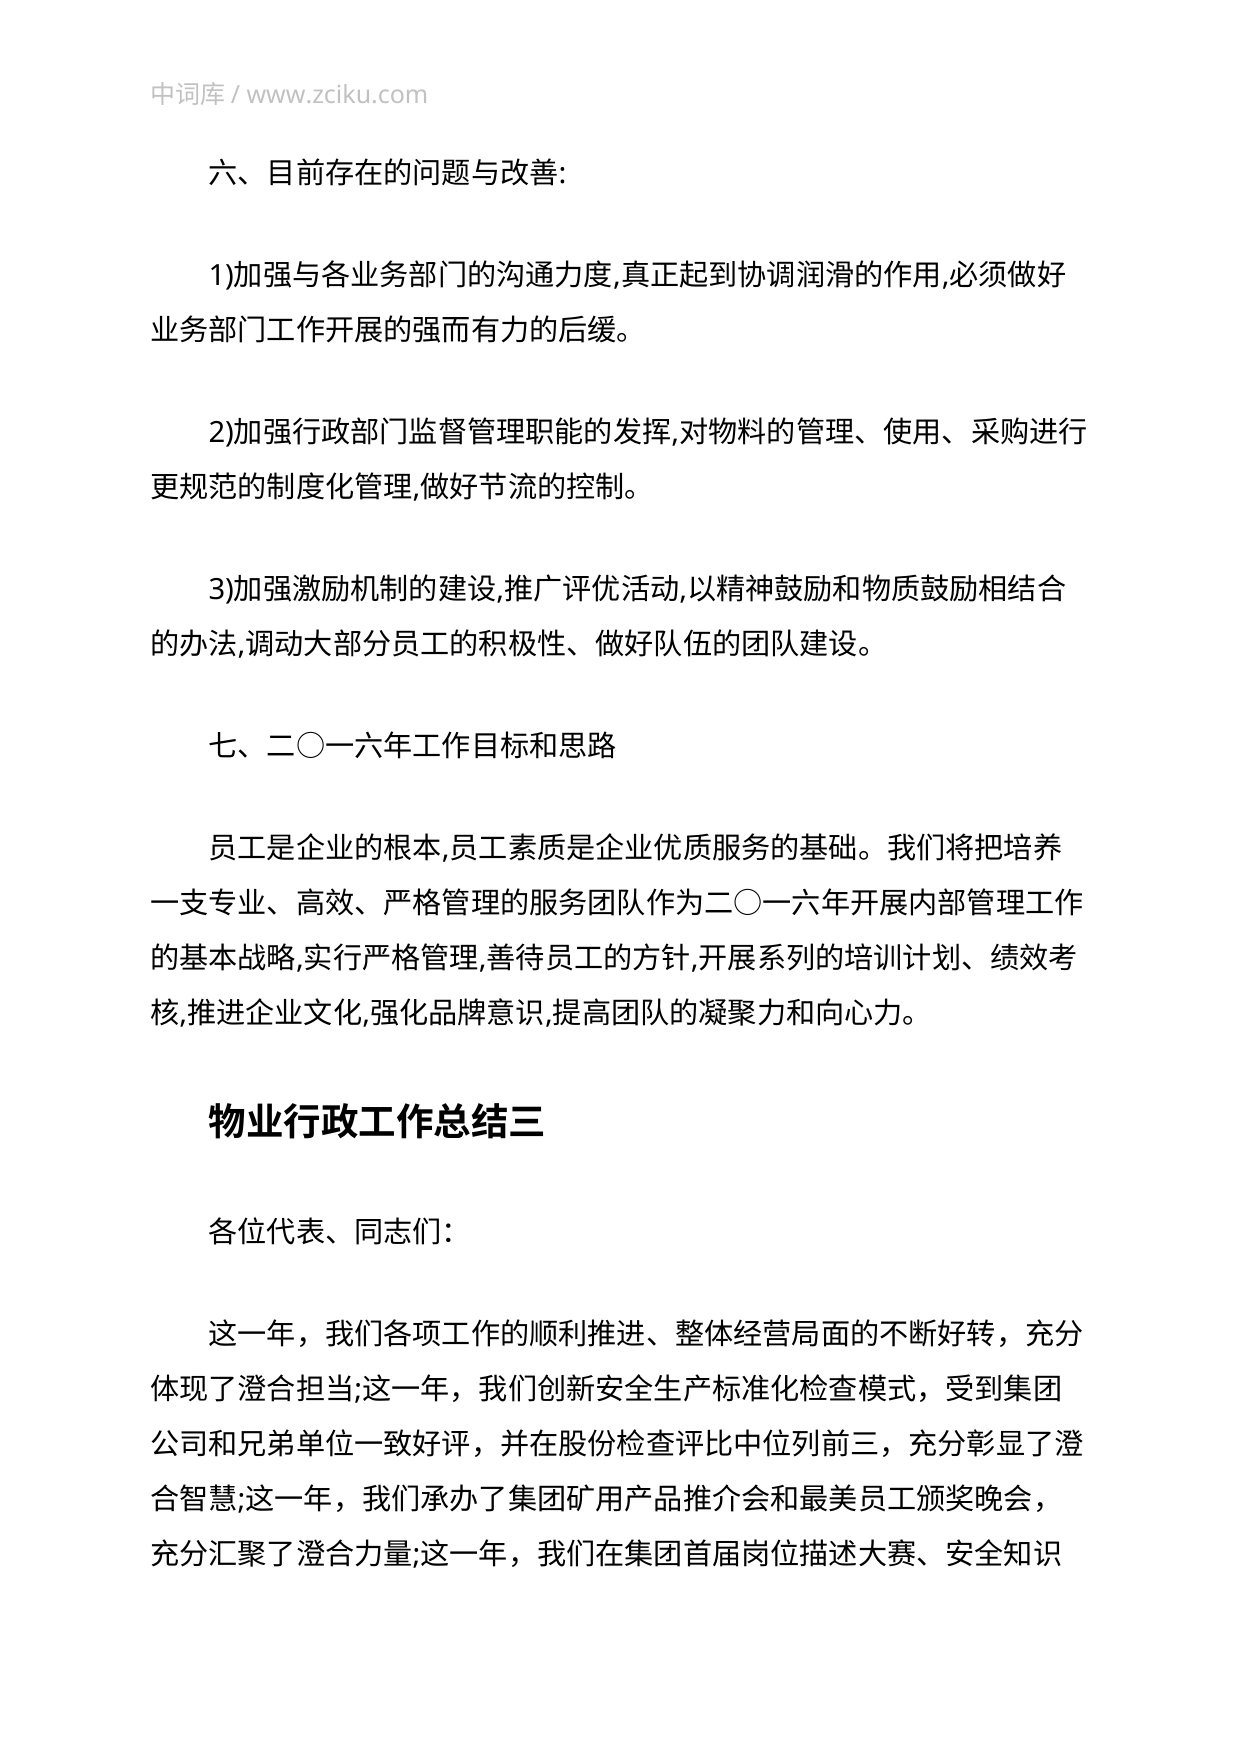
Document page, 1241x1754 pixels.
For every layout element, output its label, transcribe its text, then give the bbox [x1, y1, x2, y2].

text 员工是企业的根本,员工素质是企业优质服务的基础。我们将把培养一支专业、高效、严格管理的服务团队作为二○一六年开展内部管理工作的基本战略,实行严格管理,善待员工的方针,开展系列的培训计划、绩效考核,推进企业文化,强化品牌意识,提高团队的凝聚力和向心力。 [150, 824, 1090, 1032]
text 七、二○一六年工作目标和思路 [150, 723, 1090, 765]
text 物业行政工作总结三 [150, 1091, 1090, 1146]
text 2)加强行政部门监督管理职能的发挥,对物料的管理、使用、采购进行更规范的制度化管理,做好节流的控制。 [150, 409, 1090, 506]
text 各位代表、同志们： [150, 1209, 1090, 1251]
text 3)加强激励机制的建设,推广评优活动,以精神鼓励和物质鼓励相结合的办法,调动大部分员工的积极性、做好队伍的团队建设。 [150, 566, 1090, 663]
text 1)加强与各业务部门的沟通力度,真正起到协调润滑的作用,必须做好业务部门工作开展的强而有力的后缓。 [150, 252, 1090, 349]
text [150, 1311, 1090, 1573]
text 六、目前存在的问题与改善: [150, 150, 1090, 192]
